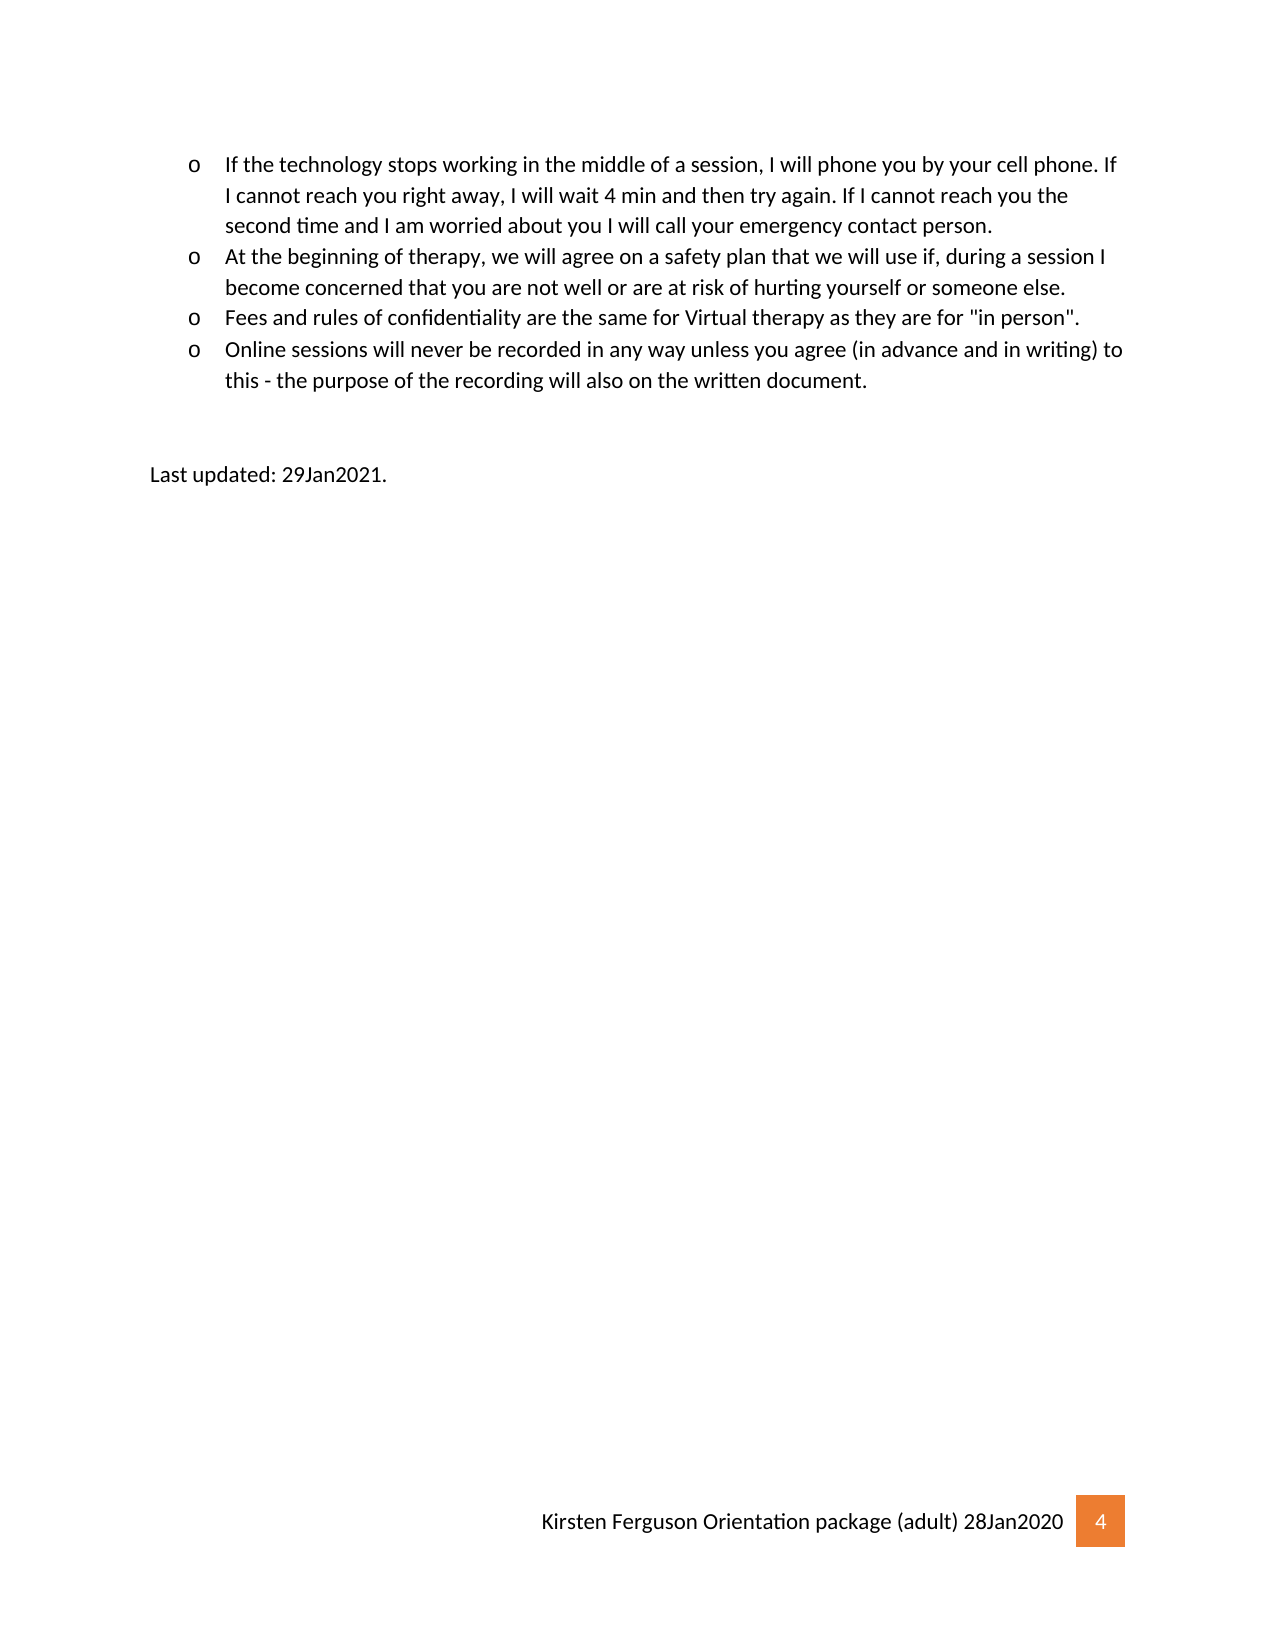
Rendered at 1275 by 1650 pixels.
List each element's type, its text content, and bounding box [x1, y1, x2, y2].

list If the technology stops working in the middle of a session, I will phone you by your cell phone. If I cannot reach you right away, I will wait 4 min and then try again. If I cannot reach you the second time and I am worried about you I will call your emergency contact person. [187, 150, 1125, 239]
list Fees and rules of confidentiality are the same for Virtual therapy as they are for "in person". [187, 303, 1125, 332]
text Last updated: 29Jan2021. [150, 460, 1125, 488]
list Online sessions will never be recorded in any way unless you agree (in advance and in writing) to this - the purpose of the recording will also on the written document. [187, 335, 1125, 394]
list At the beginning of therapy, we will agree on a safety plan that we will use if, during a session I become concerned that you are not well or are at risk of hurting yourself or someone else. [187, 242, 1125, 301]
